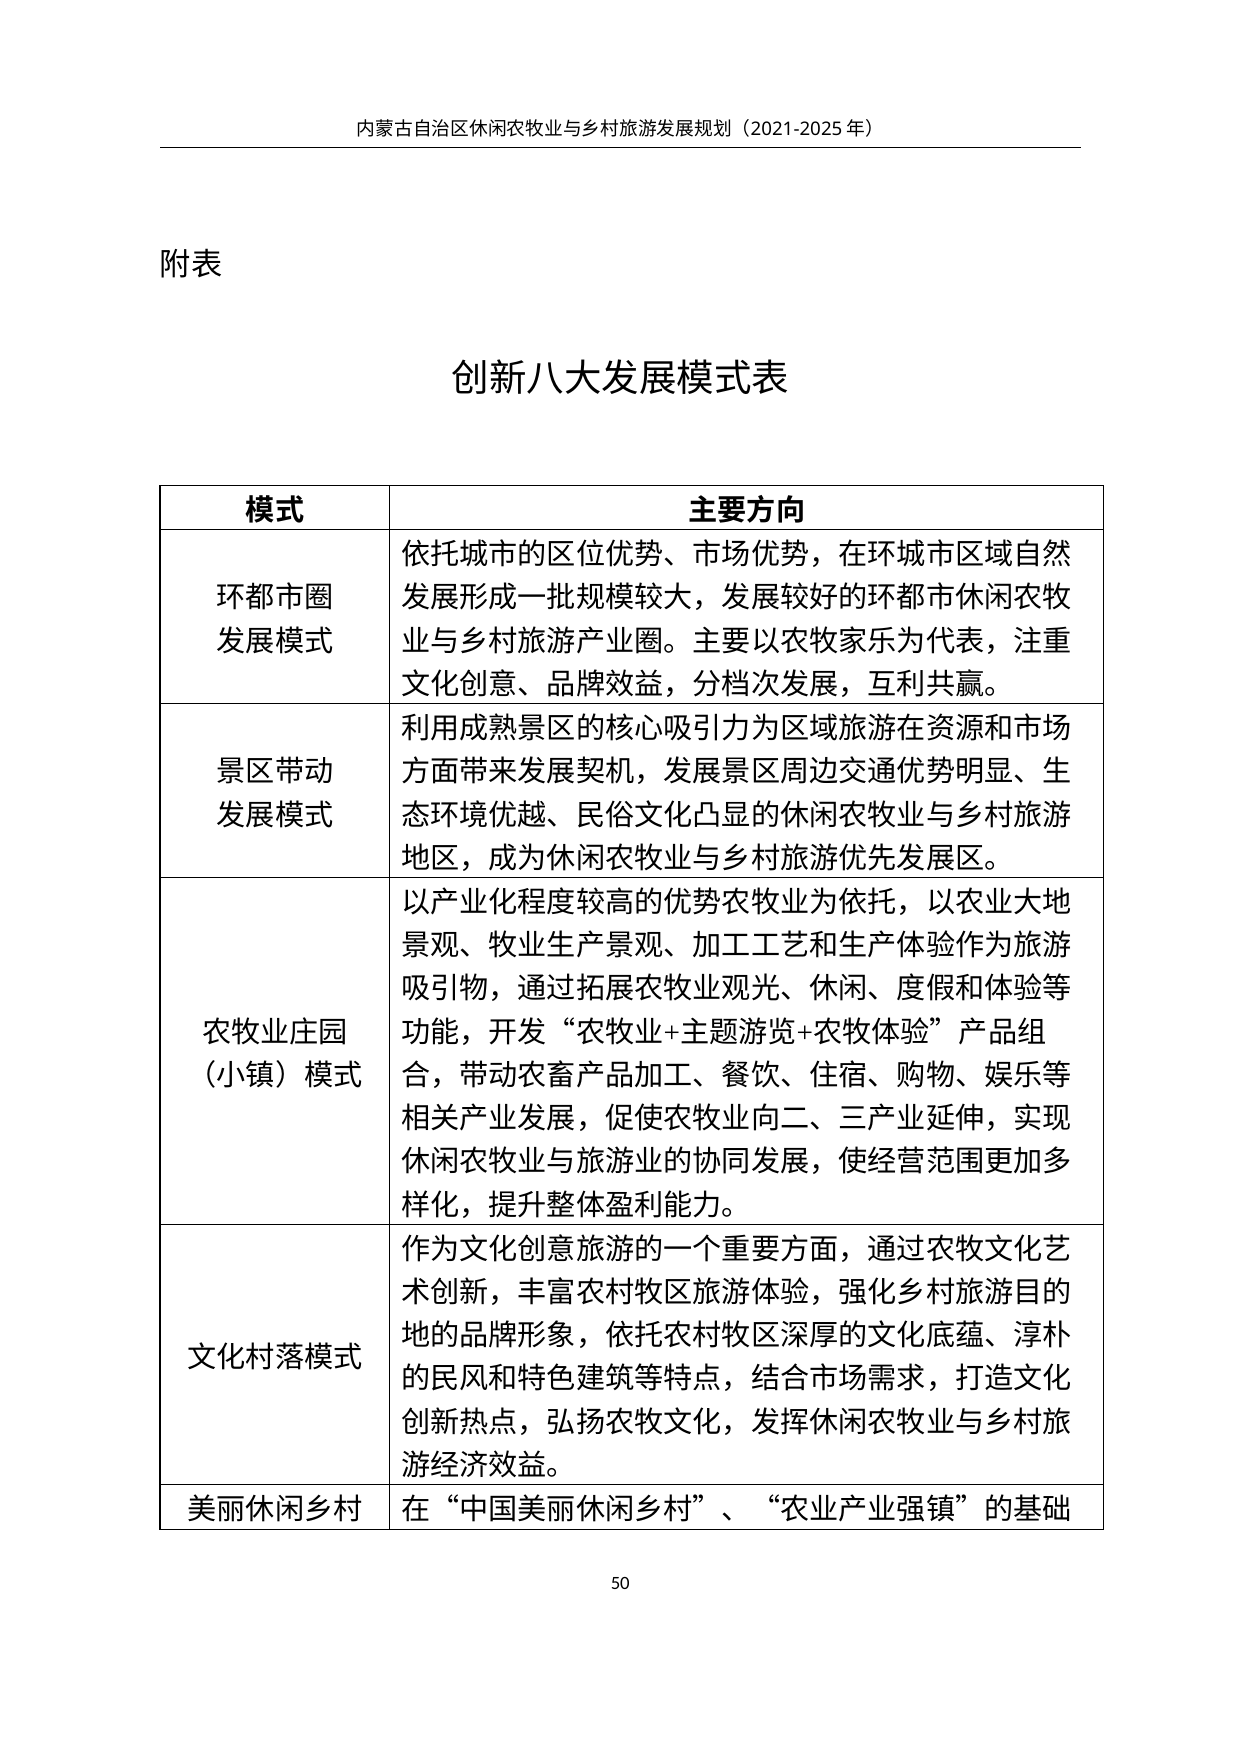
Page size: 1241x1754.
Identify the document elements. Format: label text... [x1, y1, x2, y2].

table_cell 作为文化创意旅游的一个重要方面，通过农牧文化艺术创新，丰富农村牧区旅游体验，强化乡村旅游目的地的品牌形象，依托农村牧区深厚的文化底蕴、淳朴的民风和特色建筑等特点，结合市场需求，打造文化创新热点，弘扬农牧文化，发挥休闲农牧业与乡村旅游经济效益。 [390, 1225, 1103, 1484]
table_header 模式 [161, 486, 389, 529]
table_cell 依托城市的区位优势、市场优势，在环城市区域自然发展形成一批规模较大，发展较好的环都市休闲农牧业与乡村旅游产业圈。主要以农牧家乐为代表，注重文化创意、品牌效益，分档次发展，互利共赢。 [390, 530, 1103, 703]
table_cell 农牧业庄园 （小镇）模式 [161, 878, 389, 1224]
table_cell 景区带动 发展模式 [161, 704, 389, 877]
table_cell 环都市圈 发展模式 [161, 530, 389, 703]
table_cell 文化村落模式 [161, 1225, 389, 1484]
table_cell 美丽休闲乡村（社区）模式 [161, 1485, 389, 1529]
table_cell 利用成熟景区的核心吸引力为区域旅游在资源和市场方面带来发展契机，发展景区周边交通优势明显、生态环境优越、民俗文化凸显的休闲农牧业与乡村旅游地区，成为休闲农牧业与乡村旅游优先发展区。 [390, 704, 1103, 877]
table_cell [390, 1485, 1103, 1529]
subtitle 创新八大发展模式表 [159, 332, 1081, 419]
table_header 主要方向 [390, 486, 1103, 529]
table_cell 以产业化程度较高的优势农牧业为依托，以农业大地景观、牧业生产景观、加工工艺和生产体验作为旅游吸引物，通过拓展农牧业观光、休闲、度假和体验等功能，开发“农牧业+主题游览+农牧体验”产品组合，带动农畜产品加工、餐饮、住宿、购物、娱乐等相关产业发展，促使农牧业向二、三产业延伸，实现休闲农牧业与旅游业的协同发展，使经营范围更加多样化，提升整体盈利能力。 [390, 878, 1103, 1224]
subtitle 附表 [159, 219, 1081, 305]
